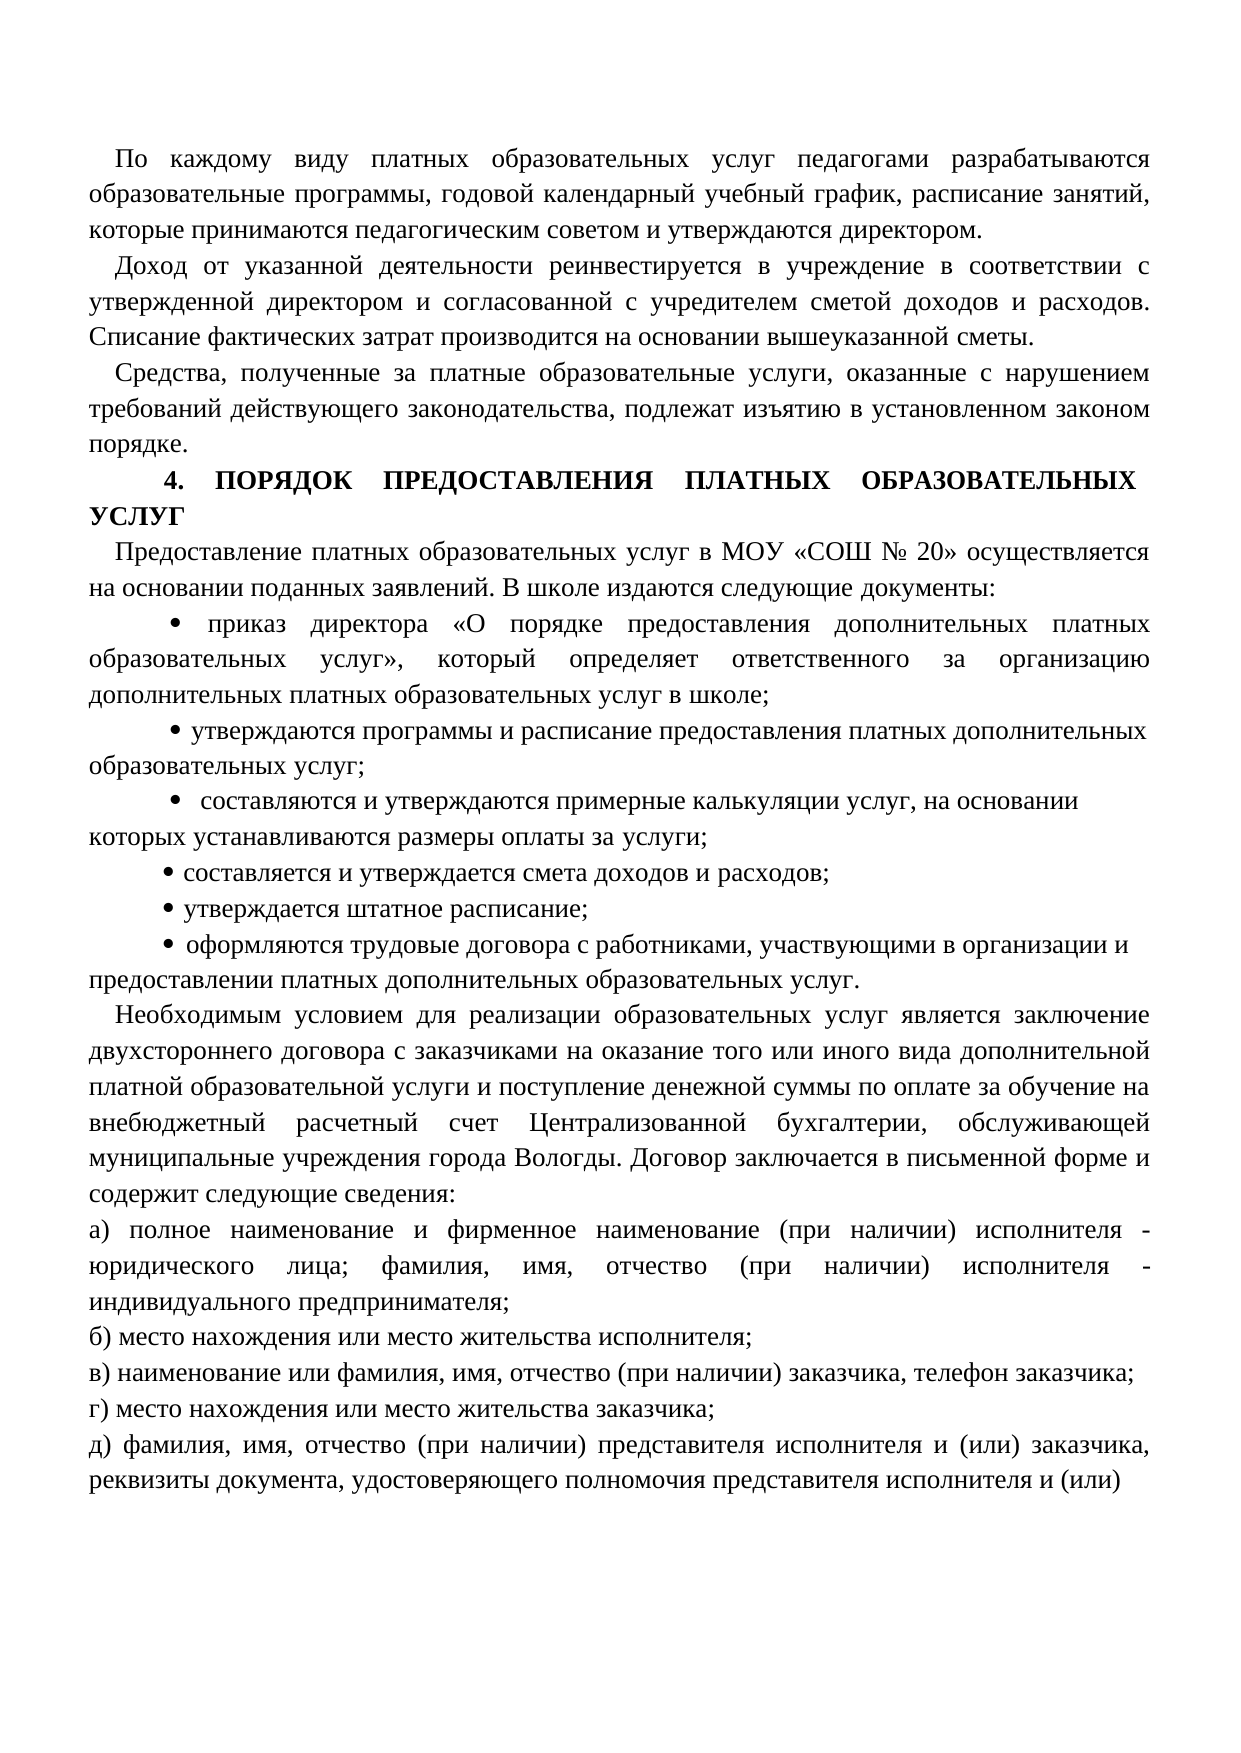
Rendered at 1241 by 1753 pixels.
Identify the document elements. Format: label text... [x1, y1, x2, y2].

text д) фамилия, имя, отчество (при наличии) представителя исполнителя и (или) заказчика, реквизиты документа, удостоверяющего полномочия представителя исполнителя и (или) [89, 1428, 1152, 1495]
list утверждаются программы и расписание предоставления платных дополнительных образовательных услуг; [89, 714, 1151, 780]
list Средства, полученные за платные образовательные услуги, оказанные с нарушением требований действующего законодательства, подлежат изъятию в установленном законом порядке. [89, 356, 1151, 459]
list По каждому виду платных образовательных услуг педагогами разрабатываются образовательные программы, годовой календарный учебный график, расписание занятий, которые принимаются педагогическим советом и утверждаются директором. [89, 142, 1151, 244]
list составляется и утверждается смета доходов и расходов; [89, 856, 1163, 887]
text а) полное наименование и фирменное наименование (при наличии) исполнителя - юридического лица; фамилия, имя, отчество (при наличии) исполнителя - индивидуального предпринимателя; [89, 1213, 1152, 1316]
subtitle ПОРЯДОК ПРЕДОСТАВЛЕНИЯ ПЛАТНЫХ ОБРАЗОВАТЕЛЬНЫХ УСЛУГ [89, 464, 1152, 531]
list Доход от указанной деятельности реинвестируется в учреждение в соответствии с утвержденной директором и согласованной с учредителем сметой доходов и расходов. Списание фактических затрат производится на основании вышеуказанной сметы. [89, 249, 1151, 351]
list приказ директора «О порядке предоставления дополнительных платных образовательных услуг», который определяет ответственного за организацию дополнительных платных образовательных услуг в школе; [89, 607, 1151, 709]
text б) место нахождения или место жительства исполнителя; [89, 1320, 1163, 1352]
list утверждается штатное расписание; [164, 892, 1163, 923]
list Предоставление платных образовательных услуг в МОУ «СОШ № 20» осуществляется на основании поданных заявлений. В школе издаются следующие документы: [89, 535, 1151, 602]
text в) наименование или фамилия, имя, отчество (при наличии) заказчика, телефон заказчика; г) место нахождения или место жительства заказчика; [89, 1356, 1151, 1423]
list оформляются трудовые договора с работниками, участвующими в организации и предоставлении платных дополнительных образовательных услуг. [89, 928, 1152, 994]
list Необходимым условием для реализации образовательных услуг является заключение двухстороннего договора с заказчиками на оказание того или иного вида дополнительной платной образовательной услуги и поступление денежной суммы по оплате за обучение на внебюджетный расчетный счет Централизованной бухгалтерии, обслуживающей муниципальные учреждения города Вологды. Договор заключается в письменной форме и содержит следующие сведения: [89, 999, 1151, 1208]
list составляются и утверждаются примерные калькуляции услуг, на основании которых устанавливаются размеры оплаты за услуги; [89, 784, 1151, 851]
